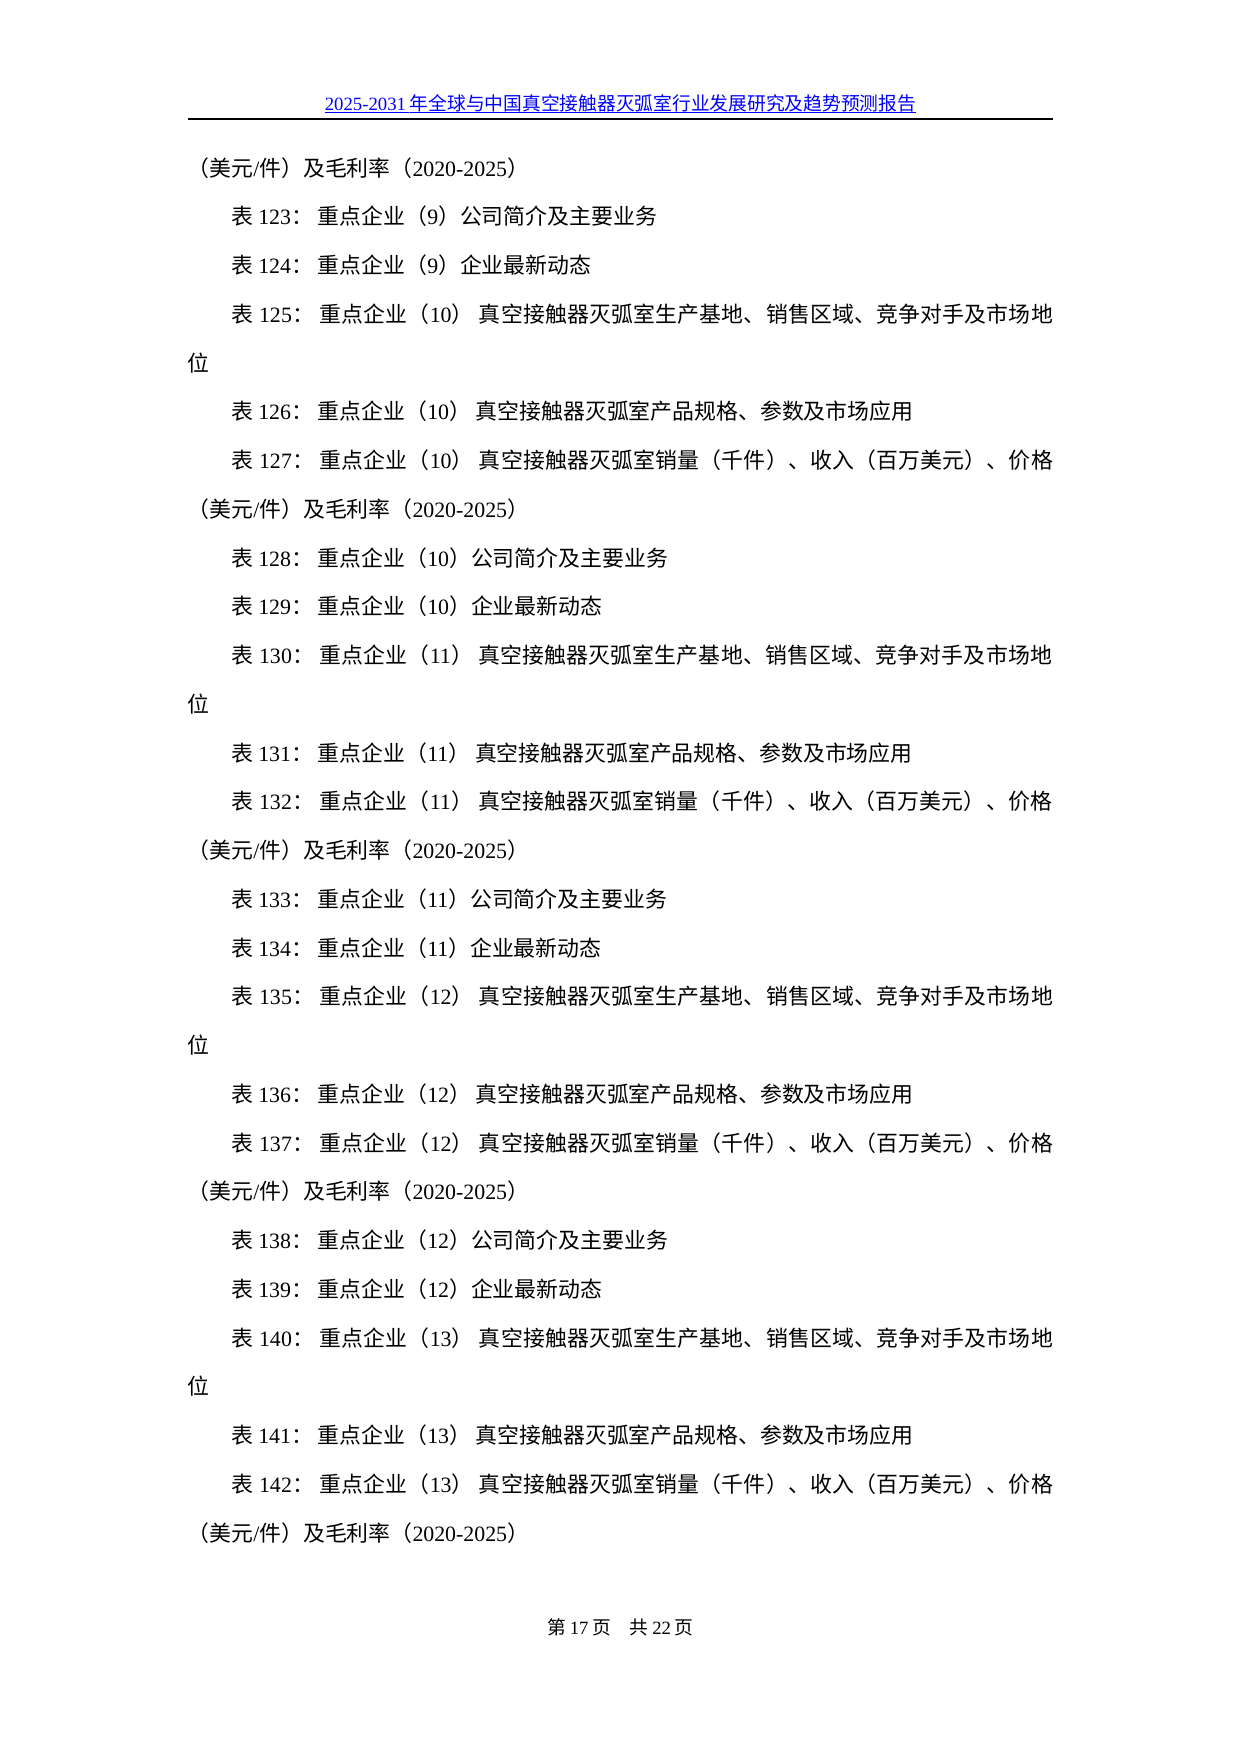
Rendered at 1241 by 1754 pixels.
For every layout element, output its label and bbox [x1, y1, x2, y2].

text [187, 150, 1053, 1548]
